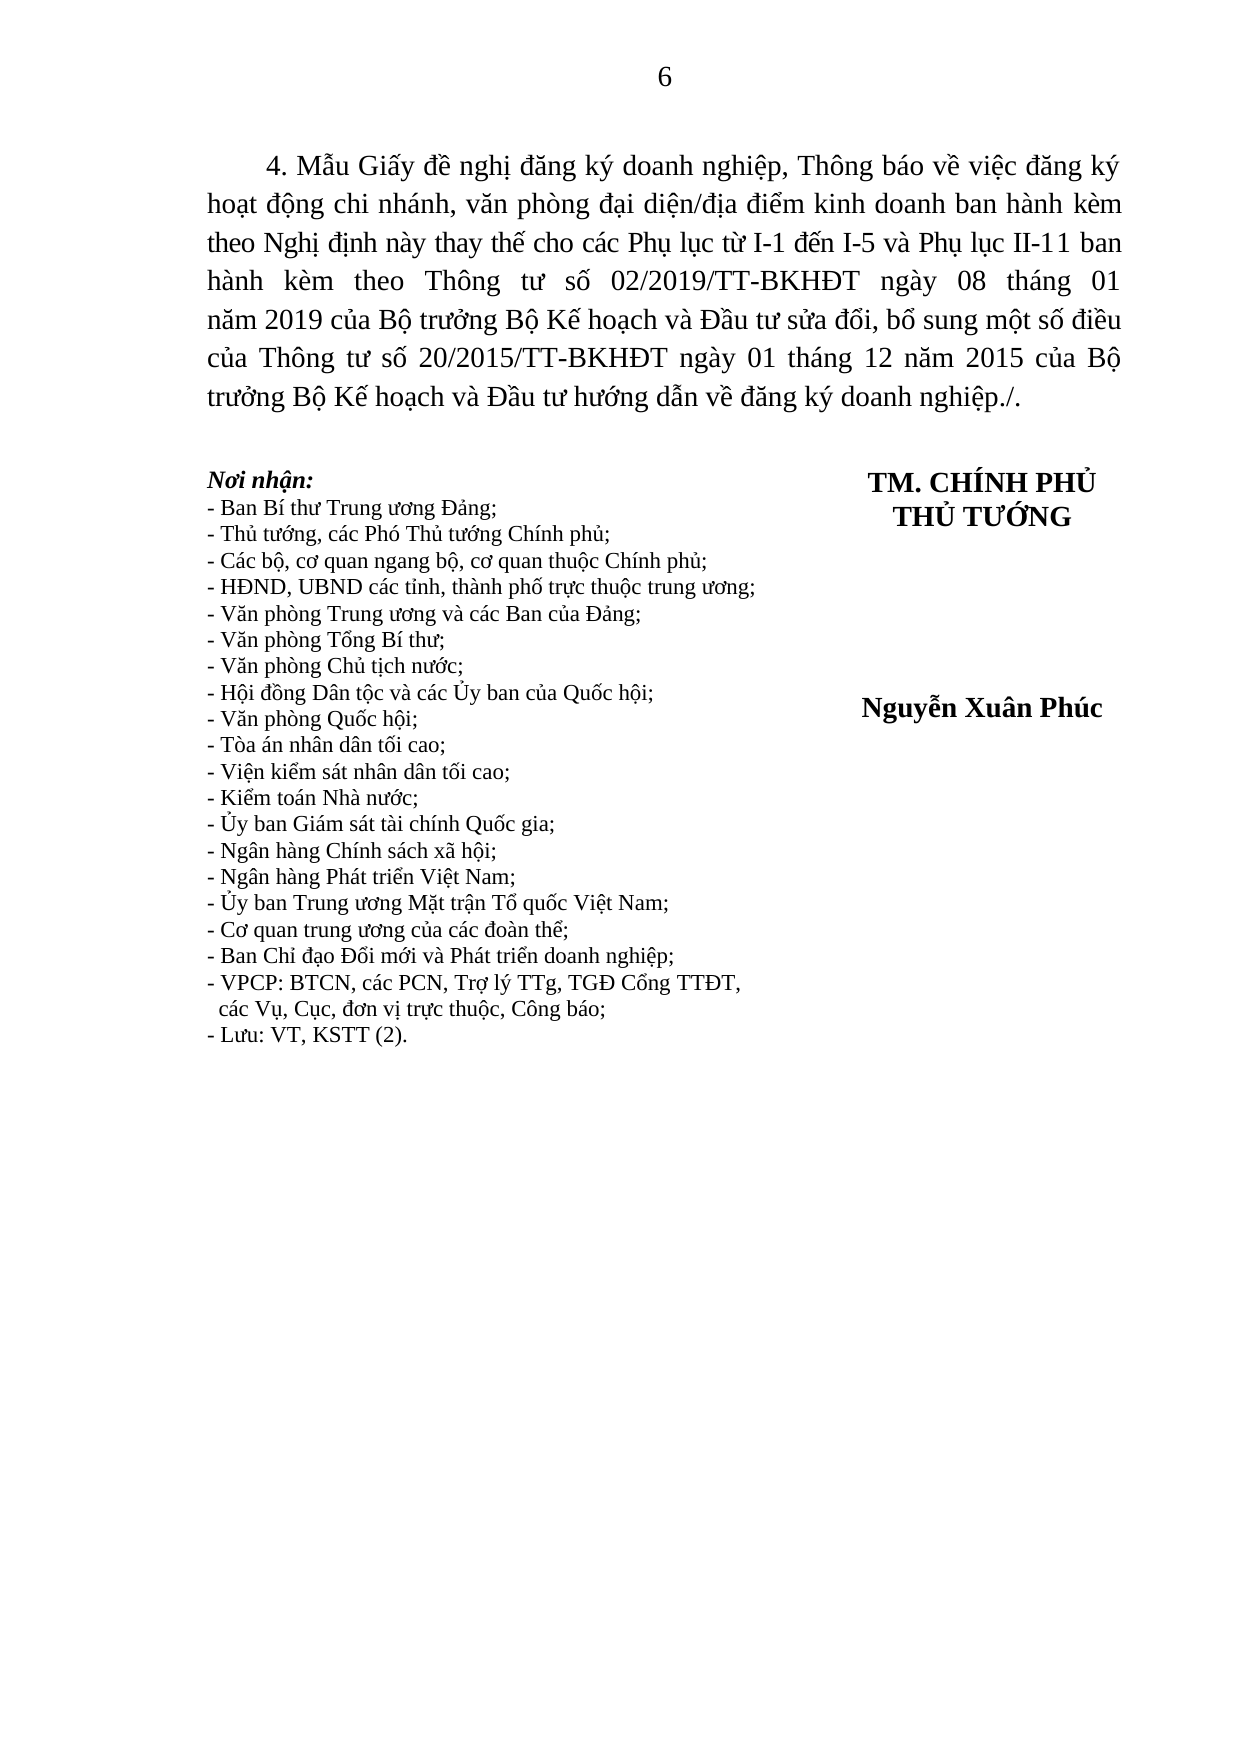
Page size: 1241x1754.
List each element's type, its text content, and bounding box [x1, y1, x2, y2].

text 4. Mẫu Giấy đề nghị đăng ký doanh nghiệp, Thông báo về việc đăng ký hoạt động chi nhánh, văn phòng đại diện/địa điểm kinh doanh ban hành kèm theo Nghị định này thay thế cho các Phụ lục từ I-1 đến I-5 và Phụ lục II-11 ban hành kèm theo Thông tư số 02/2019/TT-BKHĐT ngày 08 tháng 01 năm 2019 của Bộ trưởng Bộ Kế hoạch và Đầu tư sửa đổi, bổ sung một số điều của Thông tư số 20/2015/TT-BKHĐT ngày 01 tháng 12 năm 2015 của Bộ trưởng Bộ Kế hoạch và Đầu tư hướng dẫn về đăng ký doanh nghiệp./. [207, 148, 1122, 412]
table_header TM. CHÍNH PHỦ THỦ TƯỚNG [daky] Nguyễn Xuân Phúc [798, 465, 1167, 1048]
table_header Nơi nhận: - Ban Bí thư Trung ương Đảng; - Thủ tướng, các Phó Thủ tướng Chính phủ; - Các bộ, cơ quan ngang bộ, cơ quan thuộc Chính phủ; - HĐND, UBND các tỉnh, thành phố trực thuộc trung ương; - Văn phòng Trung ương và các Ban của Đảng; - Văn phòng Tổng Bí thư; - Văn phòng Chủ tịch nước; - Hội đồng Dân tộc và các Ủy ban của Quốc hội; - Văn phòng Quốc hội; - Tòa án nhân dân tối cao; - Viện kiểm sát nhân dân tối cao; - Kiểm toán Nhà nước; - Ủy ban Giám sát tài chính Quốc gia; - Ngân hàng Chính sách xã hội; - Ngân hàng Phát triển Việt Nam; - Ủy ban Trung ương Mặt trận Tổ quốc Việt Nam; - Cơ quan trung ương của các đoàn thể; - Ban Chỉ đạo Đổi mới và Phát triển doanh nghiệp; - VPCP: BTCN, các PCN, Trợ lý TTg, TGĐ Cổng TTĐT, các Vụ, Cục, đơn vị trực thuộc, Công báo; - Lưu: VT, KSTT (2). [207, 465, 797, 1048]
